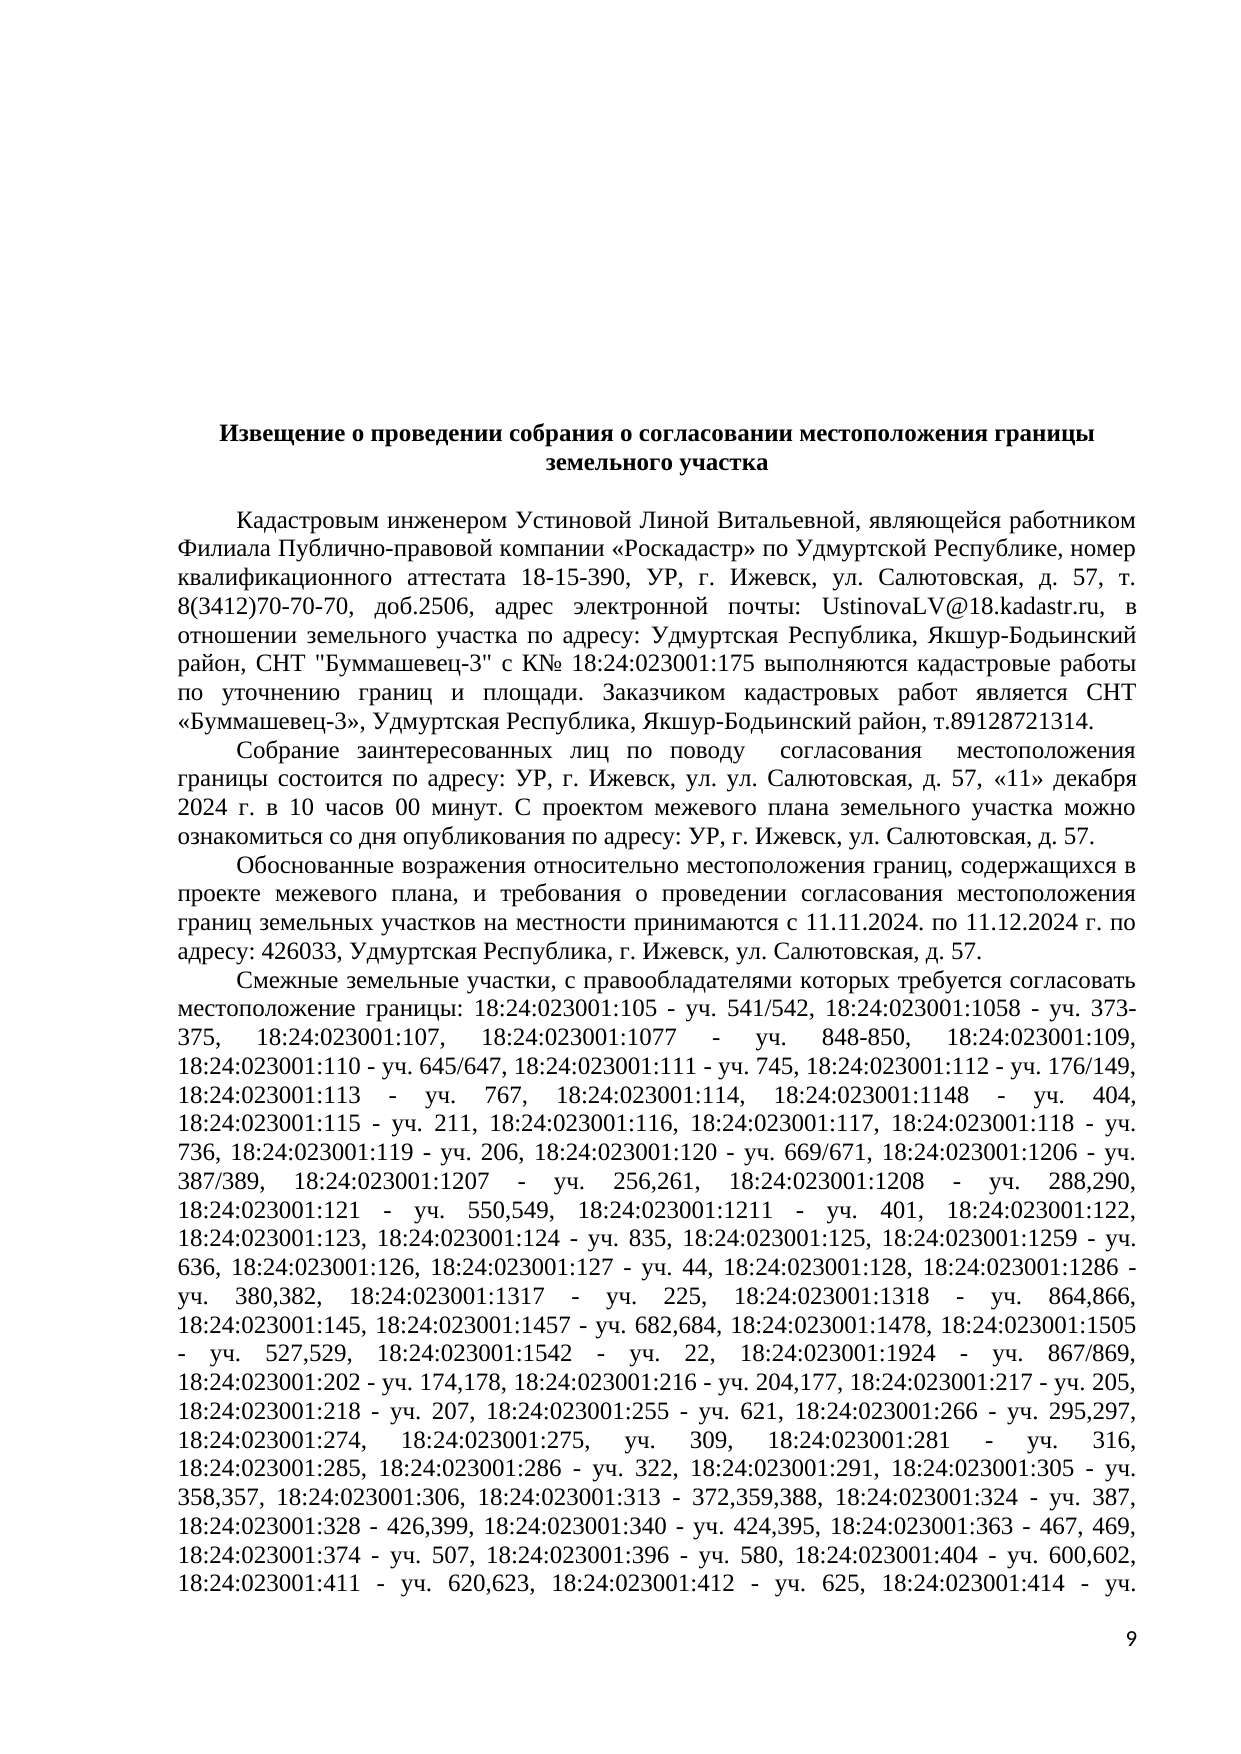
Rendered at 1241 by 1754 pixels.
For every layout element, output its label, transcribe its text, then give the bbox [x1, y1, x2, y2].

text Кадастровым инженером Устиновой Линой Витальевной, являющейся работником Филиала Публично-правовой компании «Роскадастр» по Удмуртской Республике, номер квалификационного аттестата 18-15-390, УР, г. Ижевск, ул. Салютовская, д. 57, т. 8(3412)70-70-70, доб.2506, адрес электронной почты: UstinovaLV@18.kadastr.ru, в отношении земельного участка по адресу: Удмуртская Республика, Якшур-Бодьинский район, СНТ "Буммашевец-3" с К№ 18:24:023001:175 выполняются кадастровые работы по уточнению границ и площади. Заказчиком кадастровых работ является СНТ «Буммашевец-3», Удмуртская Республика, Якшур-Бодьинский район, т.89128721314. [177, 505, 1137, 735]
text Собрание заинтересованных лиц по поводу согласования местоположения границы состоится по адресу: УР, г. Ижевск, ул. ул. Салютовская, д. 57, «11» декабря 2024 г. в 10 часов 00 минут. С проектом межевого плана земельного участка можно ознакомиться со дня опубликования по адресу: УР, г. Ижевск, ул. Салютовская, д. 57. [177, 735, 1137, 850]
text Обоснованные возражения относительно местоположения границ, содержащихся в проекте межевого плана, и требования о проведении согласования местоположения границ земельных участков на местности принимаются с 11.11.2024. по 11.12.2024 г. по адресу: 426033, Удмуртская Республика, г. Ижевск, ул. Салютовская, д. 57. [177, 850, 1137, 965]
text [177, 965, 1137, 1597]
text Извещение о проведении собрания о согласовании местоположения границы земельного участка [177, 418, 1137, 476]
